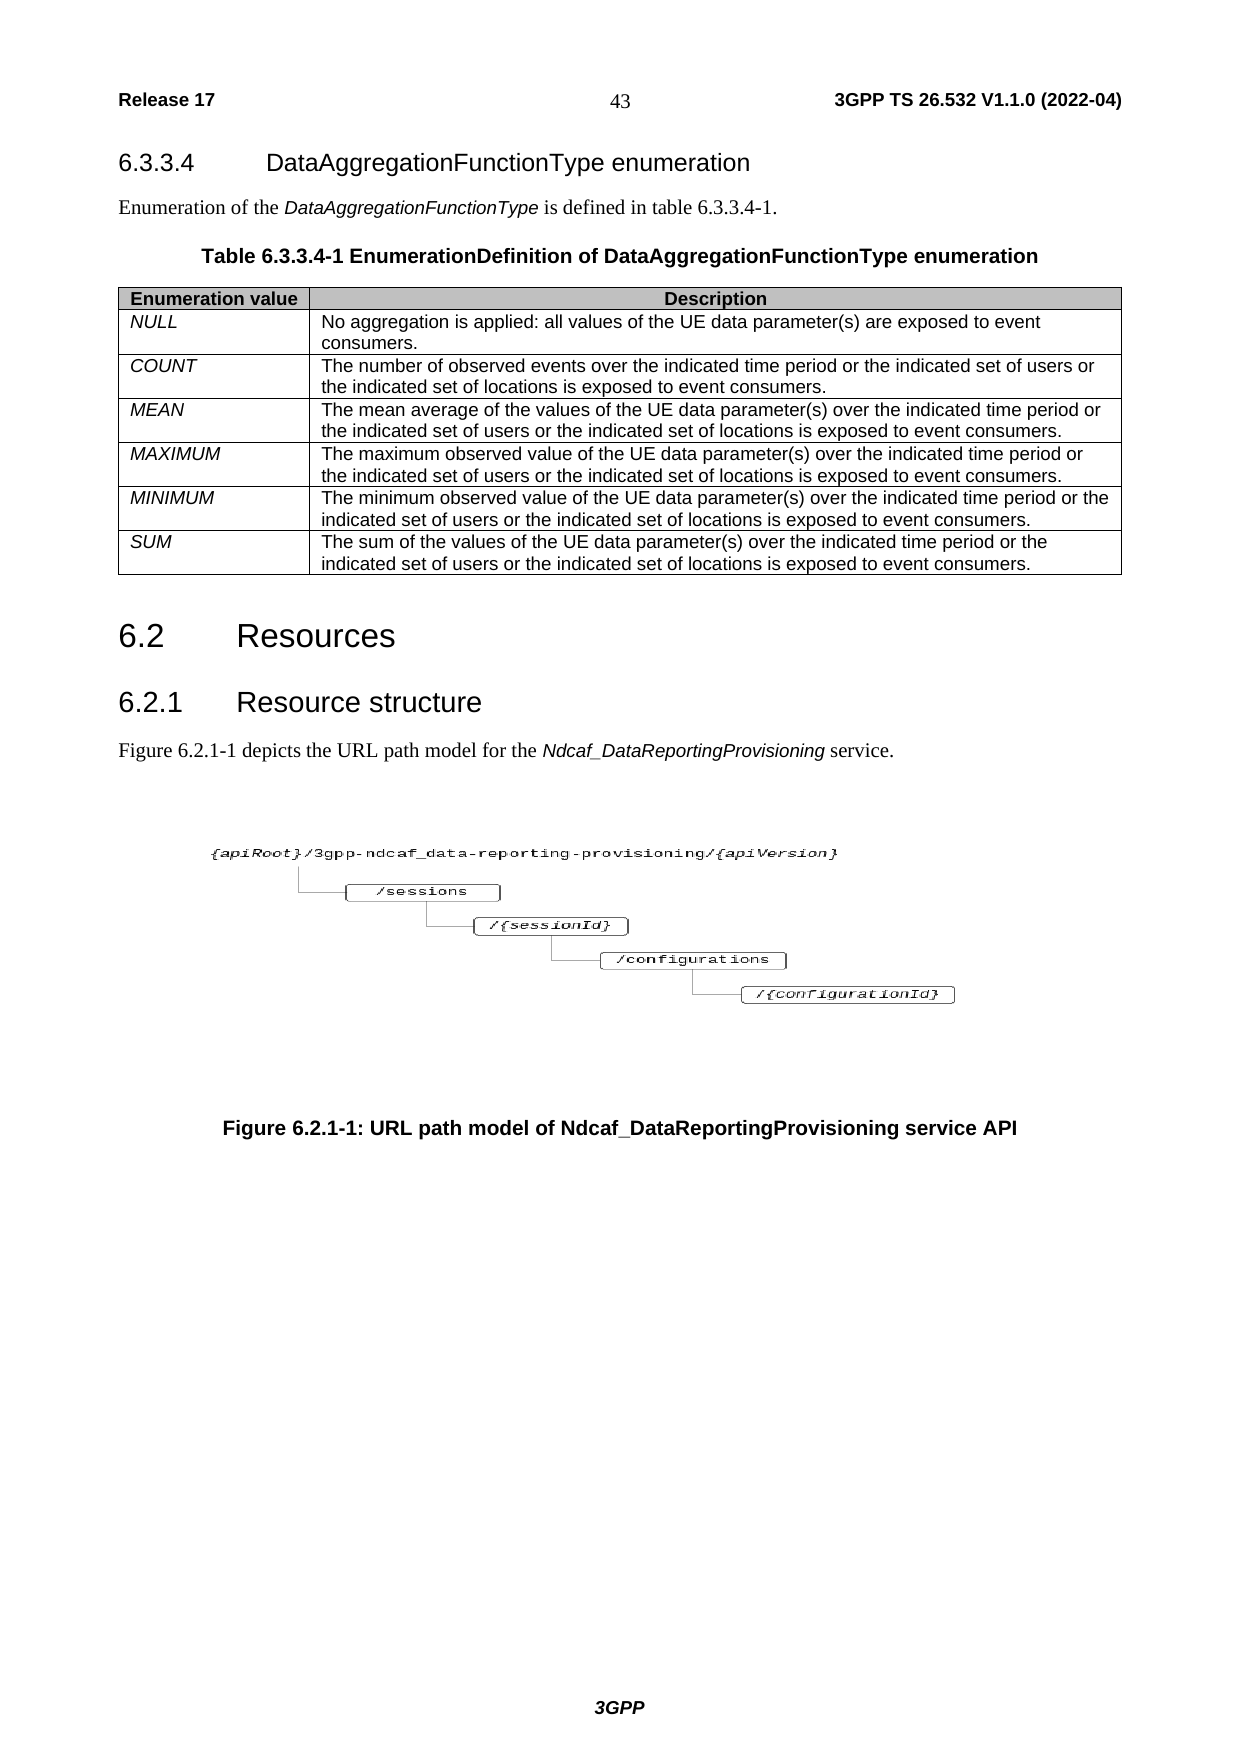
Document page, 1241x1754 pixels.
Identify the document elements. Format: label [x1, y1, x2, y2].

table_cell [310, 487, 1121, 530]
table_cell [310, 531, 1121, 574]
table_cell [310, 443, 1121, 486]
table_cell [119, 487, 309, 530]
table_header [310, 288, 1121, 309]
table_cell [119, 399, 309, 442]
table_cell [310, 355, 1121, 398]
table_header [119, 288, 309, 309]
table_cell [119, 443, 309, 486]
table_cell [310, 310, 1121, 353]
table_cell [310, 399, 1121, 442]
table_cell [119, 310, 309, 353]
table_cell [119, 531, 309, 574]
table_cell [119, 355, 309, 398]
